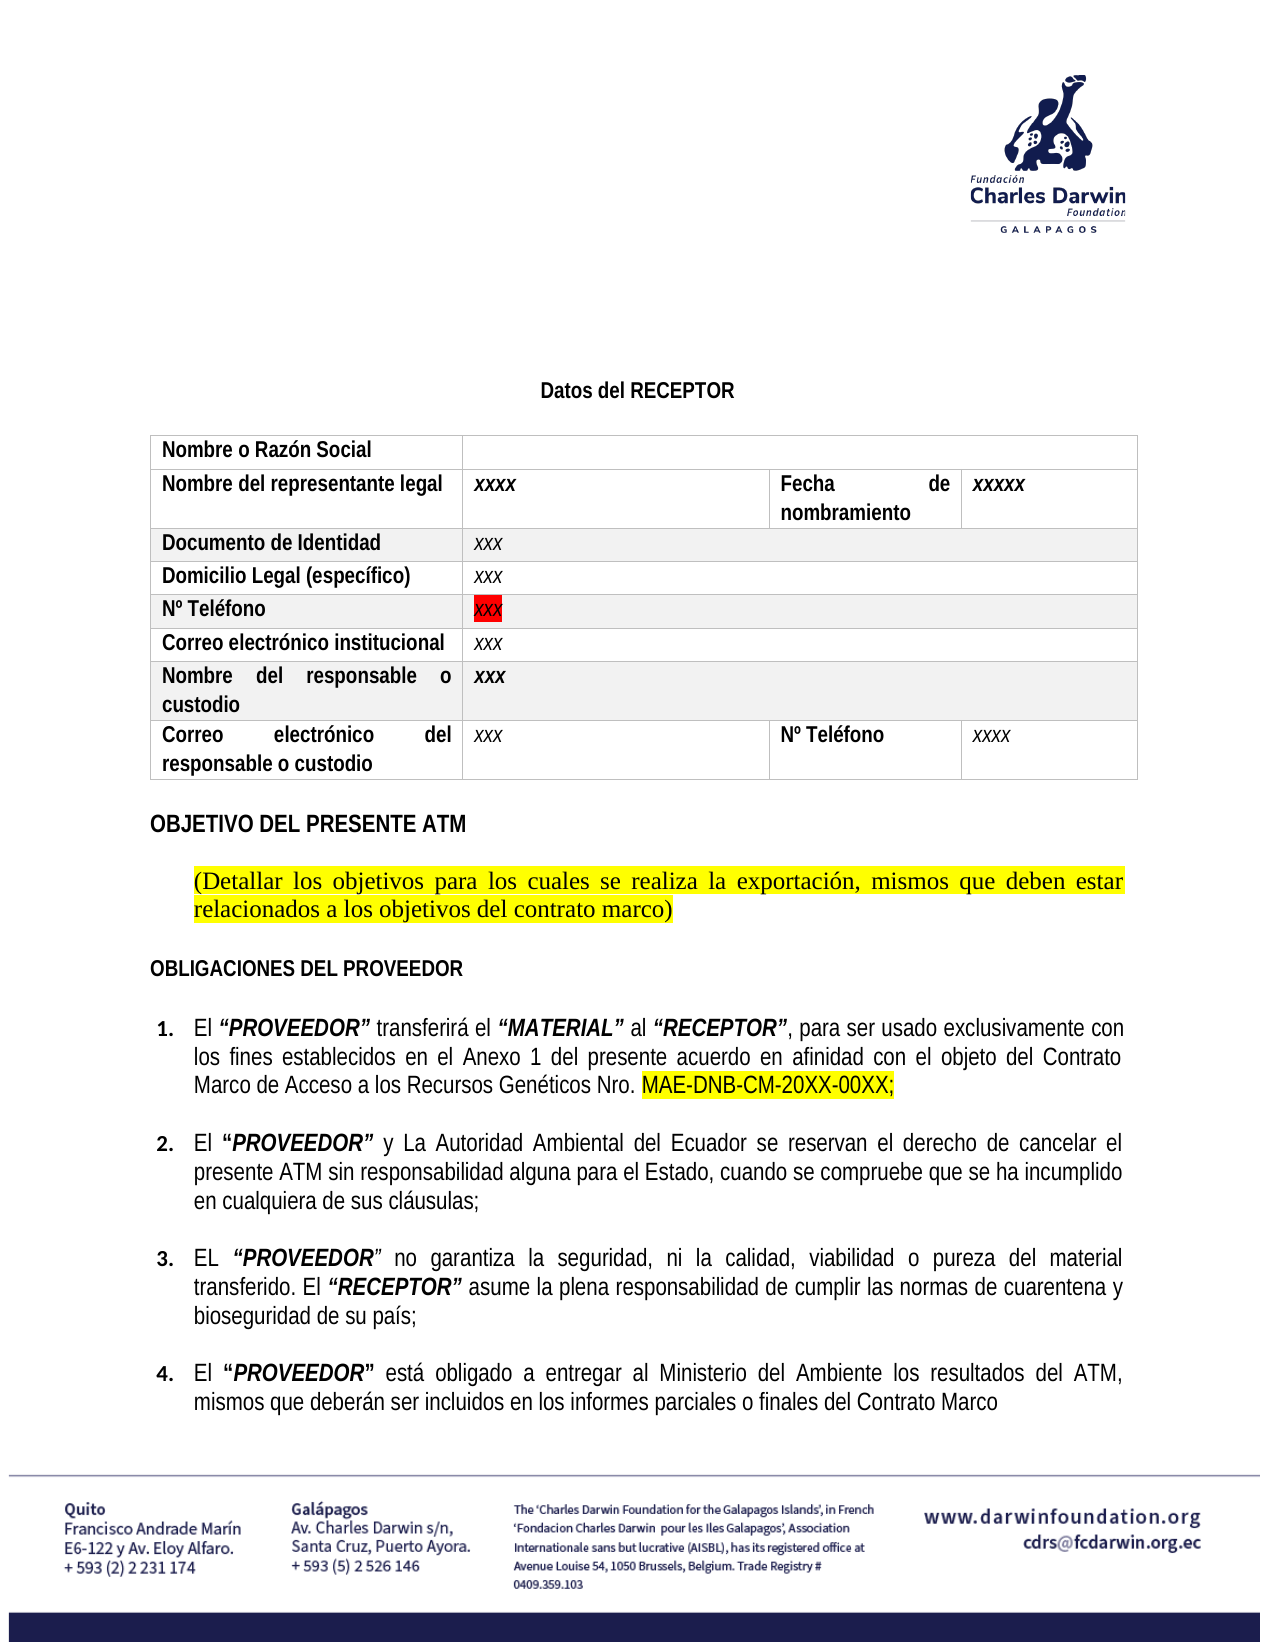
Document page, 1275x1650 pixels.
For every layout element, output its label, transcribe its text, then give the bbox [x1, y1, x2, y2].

picture [8, 1463, 1260, 1642]
list OBJETIVO DEL PRESENTE ATM [150, 808, 1125, 837]
list El “PROVEEDOR” transferirá el “MATERIAL” al “RECEPTOR”, para ser usado exclusivamente con los fines establecidos en el Anexo 1 del presente acuerdo en afinidad con el objeto del Contrato Marco de Acceso a los Recursos Genéticos Nro. MAE-DNB-CM-20XX-00XX; [156, 1013, 1125, 1099]
table_cell xxxxx [962, 470, 1137, 528]
table_cell xxx [463, 629, 1137, 661]
table_cell Documento de Identidad [151, 529, 462, 561]
list EL “PROVEEDOR” no garantiza la seguridad, ni la calidad, viabilidad o pureza del material transferido. El “RECEPTOR” asume la plena responsabilidad de cumplir las normas de cuarentena y bioseguridad de su país; [156, 1243, 1125, 1329]
table_header [463, 436, 1137, 469]
table_cell Nº Teléfono [770, 721, 961, 779]
list El “PROVEEDOR” está obligado a entregar al Ministerio del Ambiente los resultados del ATM, mismos que deberán ser incluidos en los informes parciales o finales del Contrato Marco [156, 1358, 1125, 1416]
table_cell xxx [463, 662, 1137, 720]
table_cell xxxx [962, 721, 1137, 779]
table_cell Correo electrónico institucional [151, 629, 462, 661]
table_cell xxx [463, 595, 1137, 628]
picture [970, 75, 1125, 233]
table_header Nombre o Razón Social [151, 436, 462, 469]
table_cell Nº Teléfono [151, 595, 462, 628]
table_cell Nombre del representante legal [151, 470, 462, 528]
table_cell Nombre del responsable o custodio [151, 662, 462, 720]
table_cell xxx [463, 721, 769, 779]
text Datos del RECEPTOR [150, 377, 1125, 404]
table_cell xxx [463, 562, 1137, 594]
table_cell xxxx [463, 470, 769, 528]
text OBLIGACIONES DEL PROVEEDOR [150, 955, 1125, 981]
table_cell Domicilio Legal (específico) [151, 562, 462, 594]
list El “PROVEEDOR” y La Autoridad Ambiental del Ecuador se reservan el derecho de cancelar el presente ATM sin responsabilidad alguna para el Estado, cuando se compruebe que se ha incumplido en cualquiera de sus cláusulas; [156, 1128, 1125, 1214]
table_cell Correo electrónico del responsable o custodio [151, 721, 462, 779]
table_cell xxx [463, 529, 1137, 561]
list (Detallar los objetivos para los cuales se realiza la exportación, mismos que deben estar relacionados a los objetivos del contrato marco) [194, 894, 1125, 923]
table_cell Fecha de nombramiento [770, 470, 961, 528]
